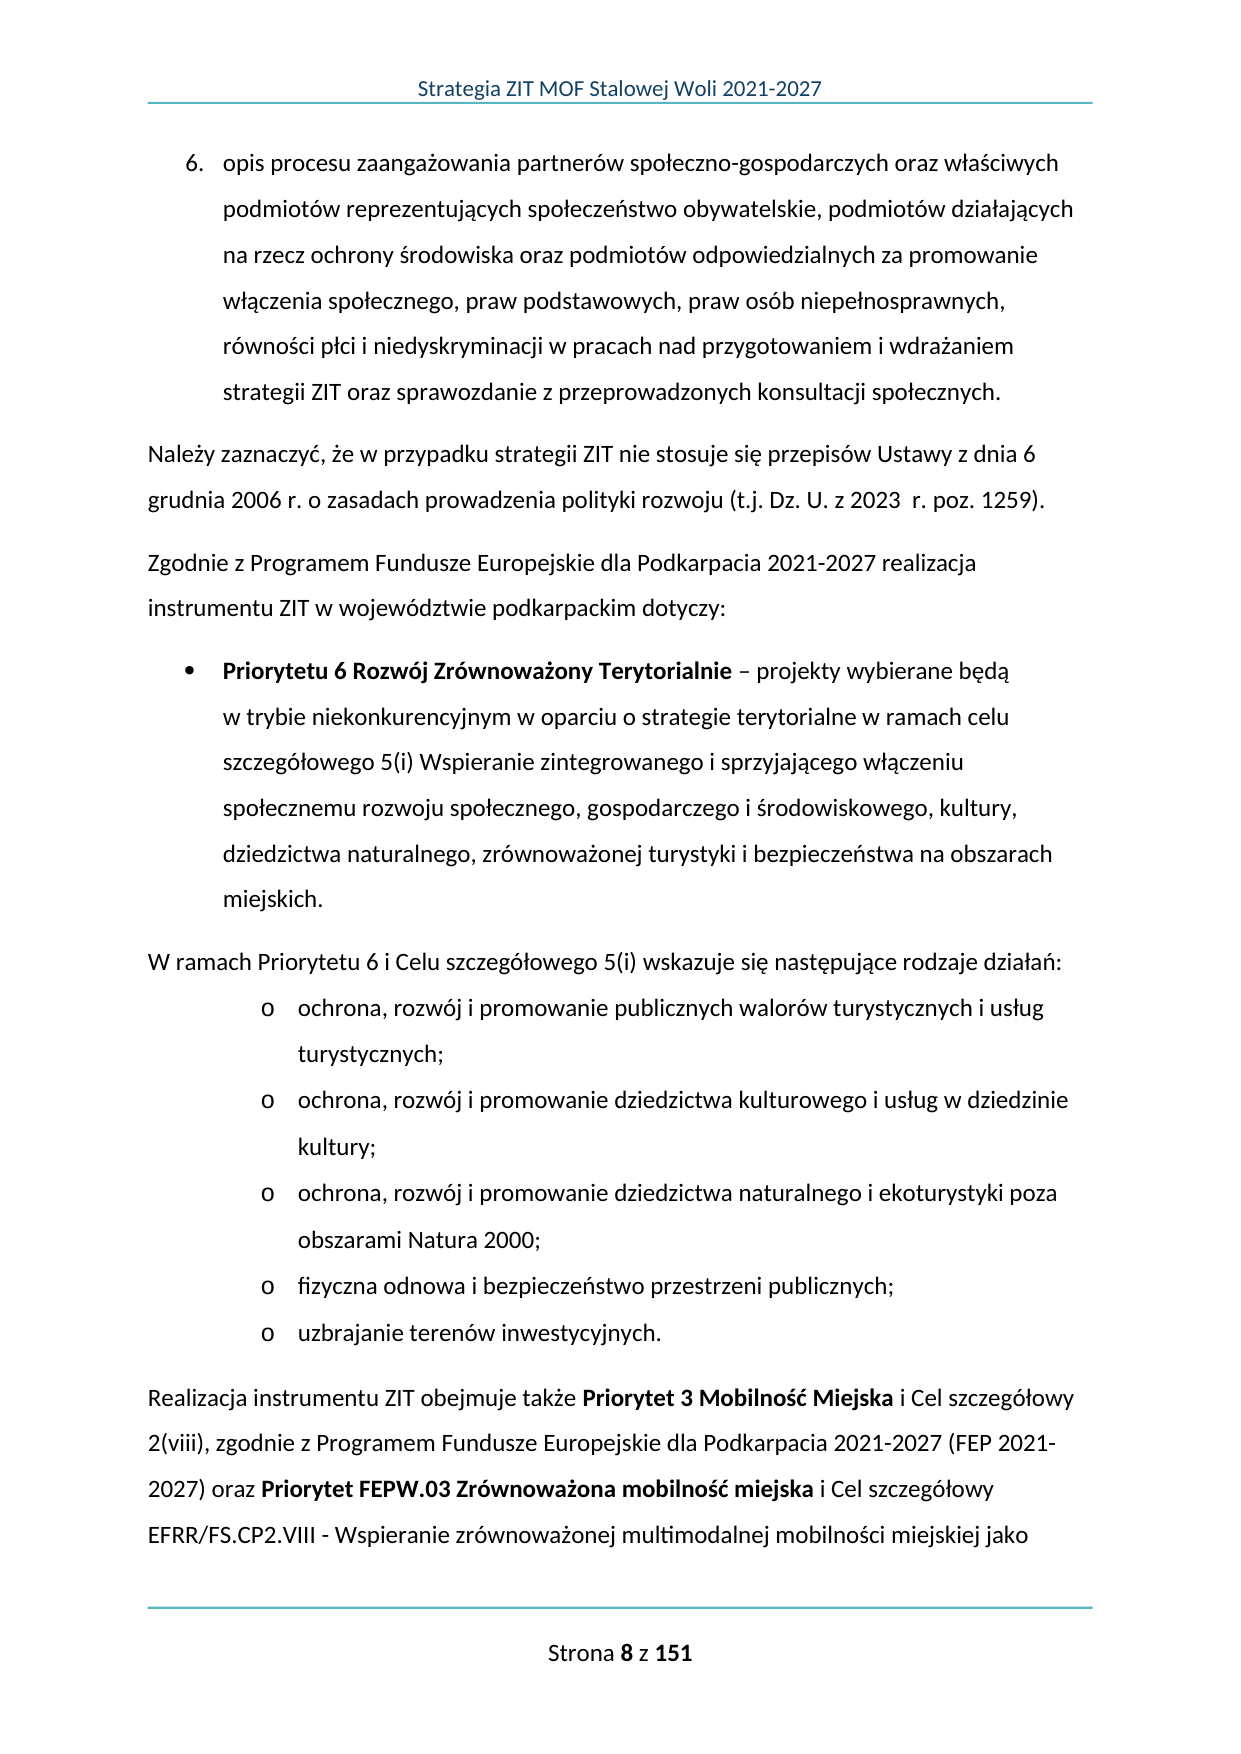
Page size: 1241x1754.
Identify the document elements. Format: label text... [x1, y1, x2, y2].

text Należy zaznaczyć, że w przypadku strategii ZIT nie stosuje się przepisów Ustawy z dnia 6 grudnia 2006 r. o zasadach prowadzenia polityki rozwoju (t.j. Dz. U. z 2023 r. poz. 1259). [148, 439, 1093, 515]
list ochrona, rozwój i promowanie dziedzictwa naturalnego i ekoturystyki poza obszarami Natura 2000; [260, 1177, 1093, 1254]
list fizyczna odnowa i bezpieczeństwo przestrzeni publicznych; [260, 1270, 1093, 1302]
text W ramach Priorytetu 6 i Celu szczegółowego 5(i) wskazuje się następujące rodzaje działań: [148, 946, 1093, 976]
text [148, 1382, 1093, 1549]
list Priorytetu 6 Rozwój Zrównoważony Terytorialnie – projekty wybierane będą w trybie niekonkurencyjnym w oparciu o strategie terytorialne w ramach celu szczegółowego 5(i) Wspieranie zintegrowanego i sprzyjającego włączeniu społecznemu rozwoju społecznego, gospodarczego i środowiskowego, kultury, dziedzictwa naturalnego, zrównoważonej turystyki i bezpieczeństwa na obszarach miejskich. [185, 655, 1093, 914]
list ochrona, rozwój i promowanie dziedzictwa kulturowego i usług w dziedzinie kultury; [260, 1084, 1093, 1162]
list ochrona, rozwój i promowanie publicznych walorów turystycznych i usług turystycznych; [260, 992, 1093, 1069]
list opis procesu zaangażowania partnerów społeczno-gospodarczych oraz właściwych podmiotów reprezentujących społeczeństwo obywatelskie, podmiotów działających na rzecz ochrony środowiska oraz podmiotów odpowiedzialnych za promowanie włączenia społecznego, praw podstawowych, praw osób niepełnosprawnych, równości płci i niedyskryminacji w pracach nad przygotowaniem i wdrażaniem strategii ZIT oraz sprawozdanie z przeprowadzonych konsultacji społecznych. [185, 148, 1093, 407]
list uzbrajanie terenów inwestycyjnych. [260, 1317, 1093, 1349]
text Zgodnie z Programem Fundusze Europejskie dla Podkarpacia 2021-2027 realizacja instrumentu ZIT w województwie podkarpackim dotyczy: [148, 547, 1093, 623]
